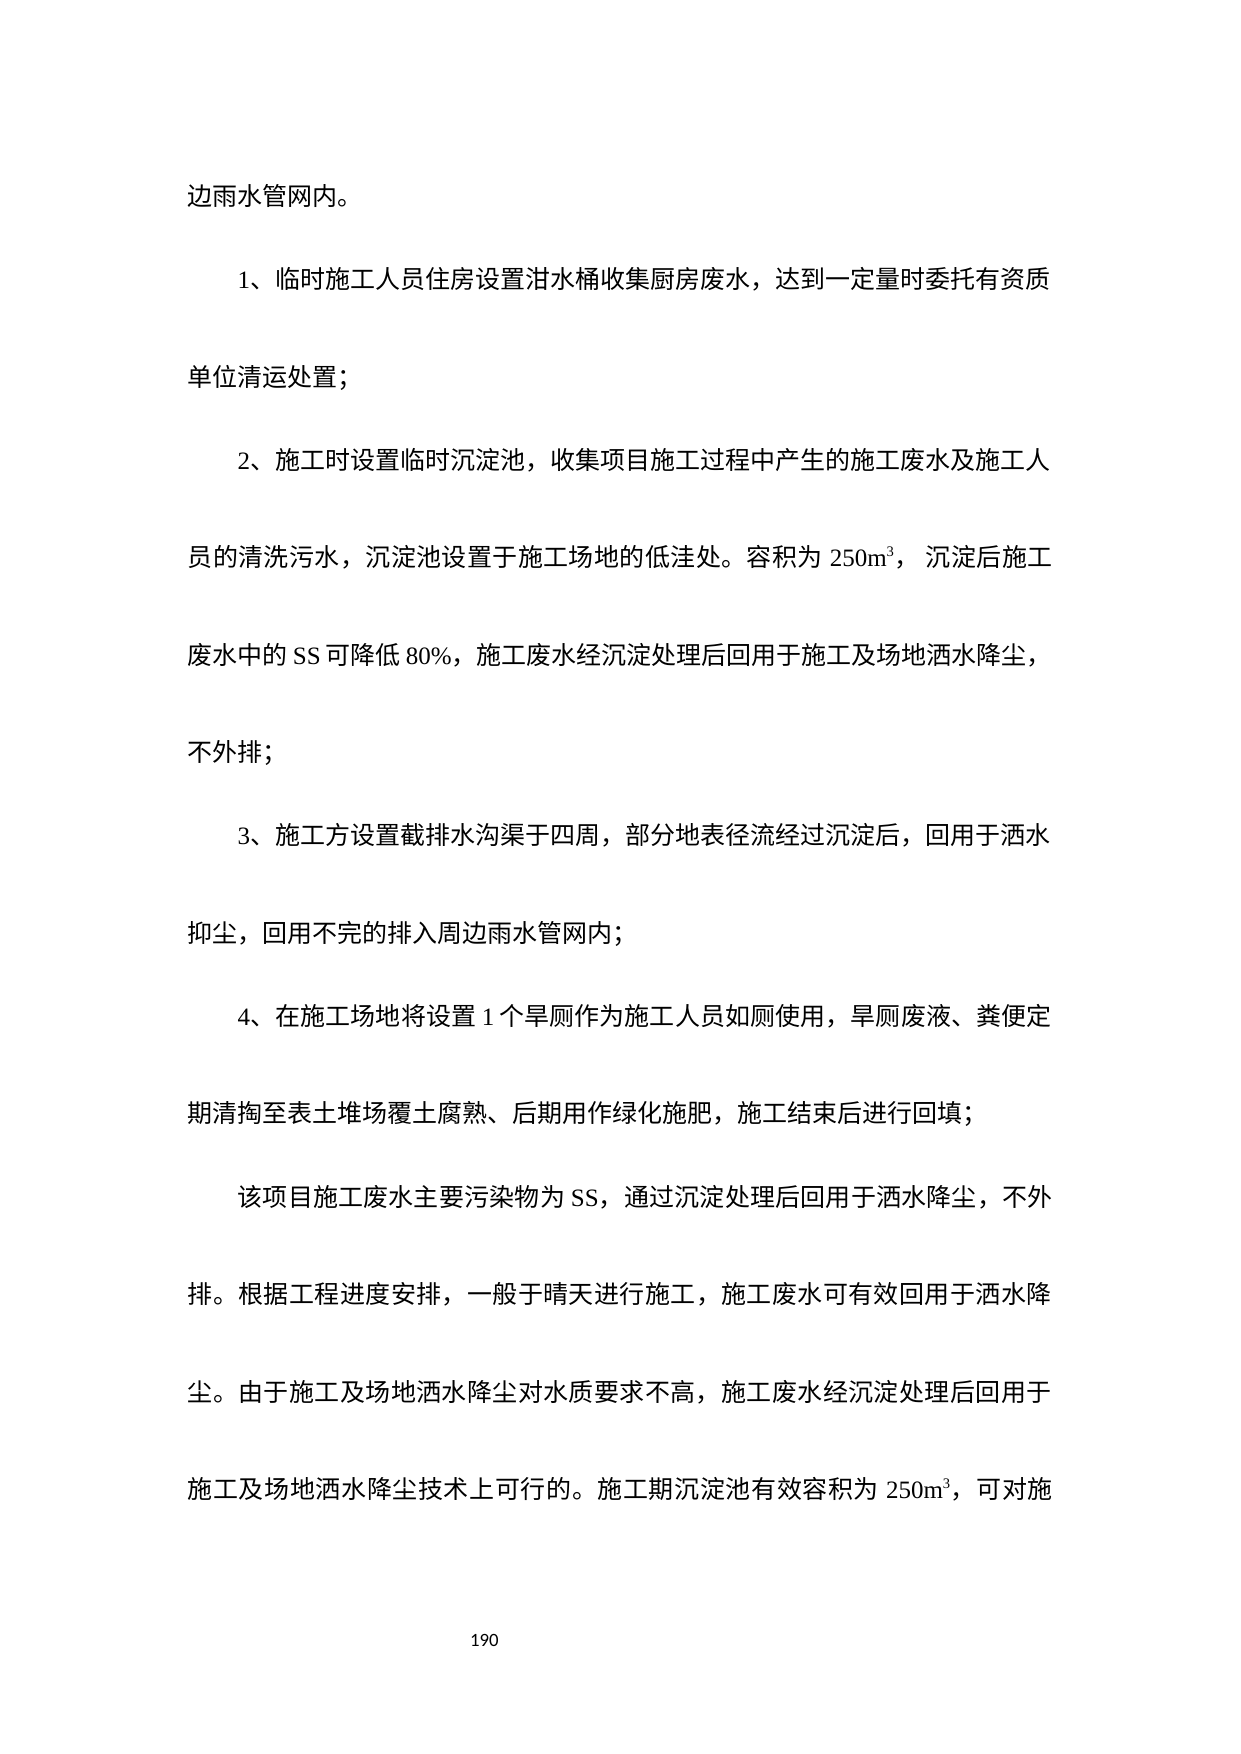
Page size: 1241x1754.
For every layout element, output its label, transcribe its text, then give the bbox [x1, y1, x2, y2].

text 1、临时施工人员住房设置泔水桶收集厨房废水，达到一定量时委托有资质单位清运处置； [187, 245, 1053, 408]
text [187, 162, 1053, 227]
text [187, 1163, 1053, 1520]
text 4、在施工场地将设置1个旱厕作为施工人员如厕使用，旱厕废液、粪便定期清掏至表土堆场覆土腐熟、后期用作绿化施肥，施工结束后进行回填； [187, 982, 1053, 1144]
text 3、施工方设置截排水沟渠于四周，部分地表径流经过沉淀后，回用于洒水抑尘，回用不完的排入周边雨水管网内； [187, 801, 1053, 964]
text 2、施工时设置临时沉淀池，收集项目施工过程中产生的施工废水及施工人员的清洗污水，沉淀池设置于施工场地的低洼处。容积为250m3， 沉淀后施工废水中的SS可降低80%，施工废水经沉淀处理后回用于施工及场地洒水降尘，不外排； [187, 426, 1053, 783]
